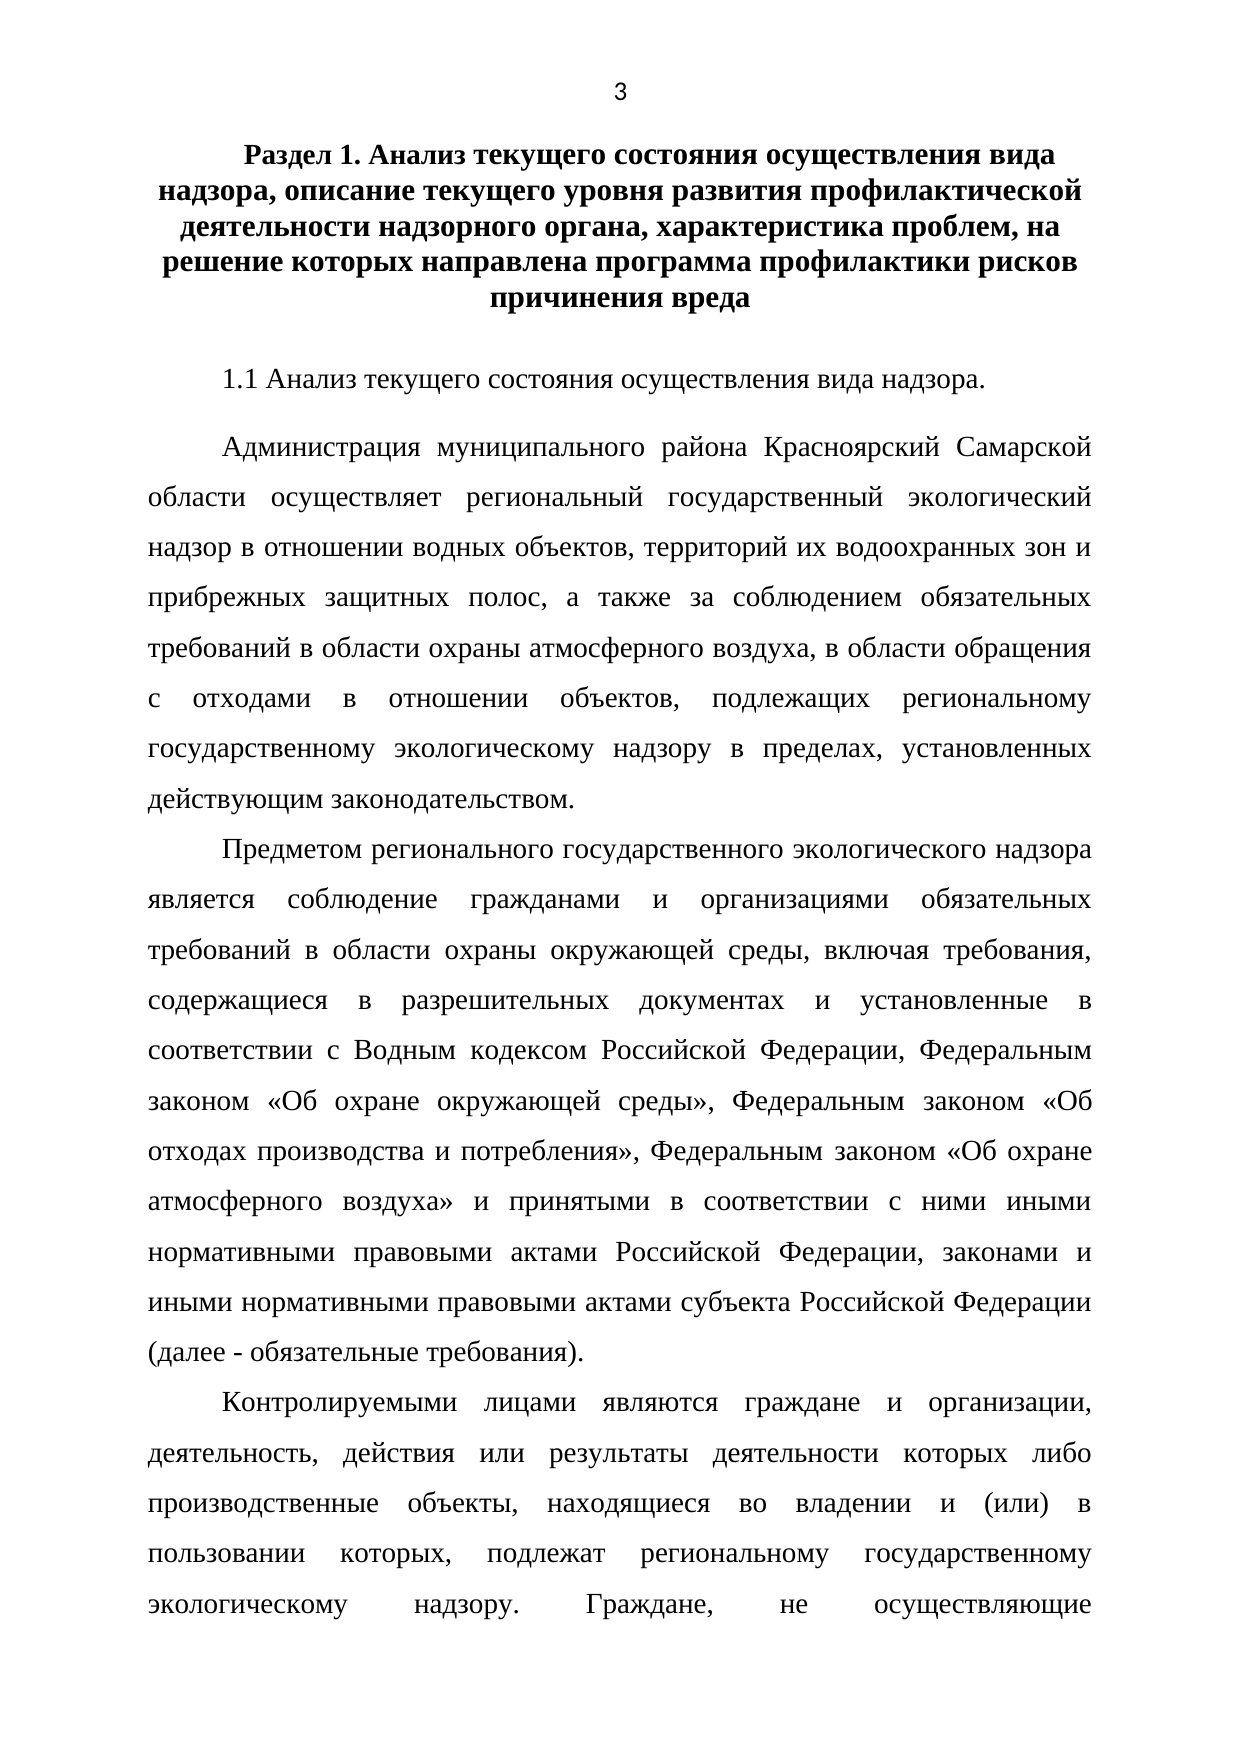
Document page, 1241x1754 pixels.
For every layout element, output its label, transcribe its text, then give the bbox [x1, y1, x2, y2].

subtitle Раздел 1. Анализ текущего состояния осуществления вида надзора, описание текущего уровня развития профилактической деятельности надзорного органа, характеристика проблем, на решение которых направлена программа профилактики рисков причинения вреда [148, 135, 490, 314]
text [148, 1384, 1092, 1619]
text Администрация муниципального района Красноярский Самарской области осуществляет региональный государственный экологический надзор в отношении водных объектов, территорий их водоохранных зон и прибрежных защитных полос, а также за соблюдением обязательных требований в области охраны атмосферного воздуха, в области обращения с отходами в отношении объектов, подлежащих региональному государственному экологическому надзору в пределах, установленных действующим законодательством. [148, 429, 1092, 814]
subtitle Раздел 1. Анализ текущего состояния осуществления вида надзора, описание текущего уровня развития профилактической деятельности надзорного органа, характеристика проблем, на решение которых направлена программа профилактики рисков причинения вреда [751, 135, 1092, 314]
text Предметом регионального государственного экологического надзора является соблюдение гражданами и организациями обязательных требований в области охраны окружающей среды, включая требования, содержащиеся в разрешительных документах и установленные в соответствии с Водным кодексом Российской Федерации, Федеральным законом «Об охране окружающей среды», Федеральным законом «Об отходах производства и потребления», Федеральным законом «Об охране атмосферного воздуха» и принятыми в соответствии с ними иными нормативными правовыми актами Российской Федерации, законами и иными нормативными правовыми актами субъекта Российской Федерации (далее - обязательные требования). [148, 831, 1092, 1368]
text 1.1 Анализ текущего состояния осуществления вида надзора. [148, 362, 1092, 395]
